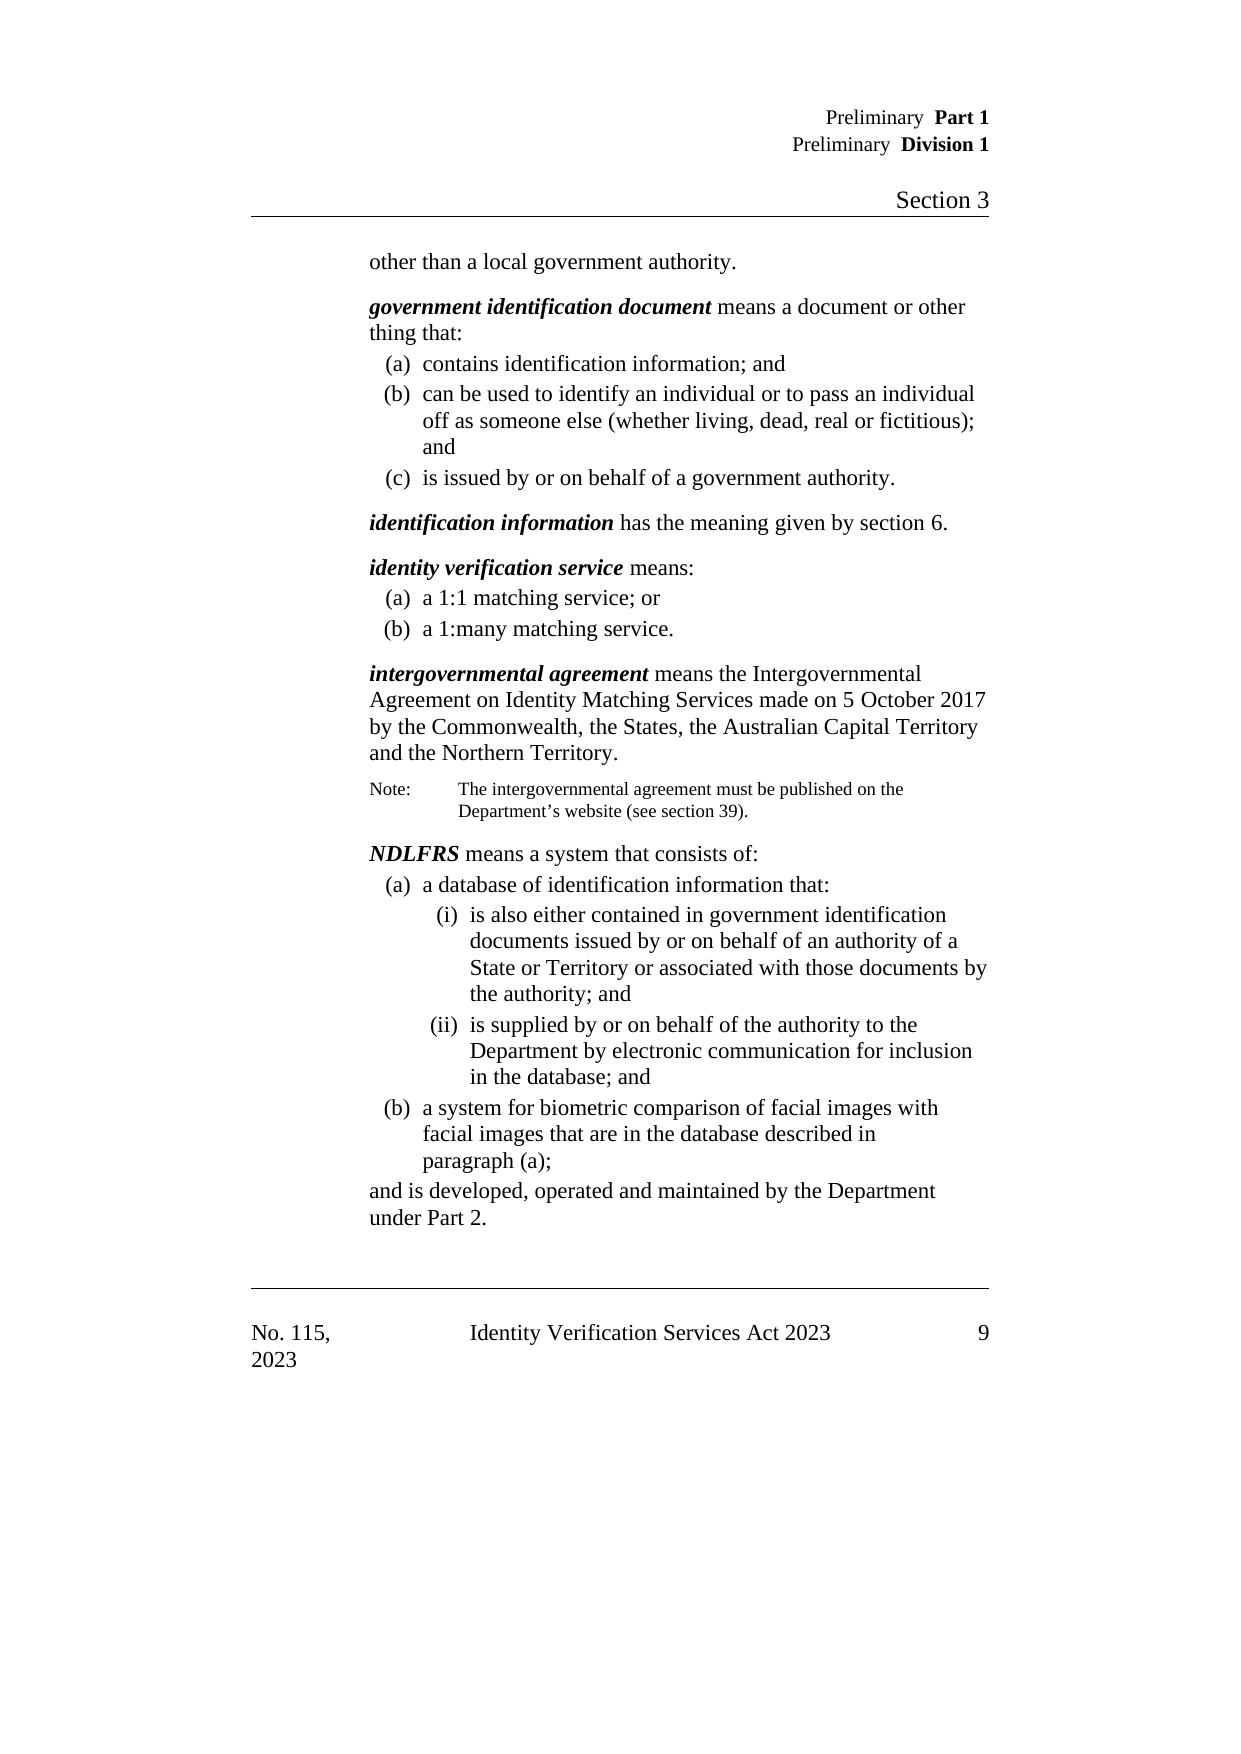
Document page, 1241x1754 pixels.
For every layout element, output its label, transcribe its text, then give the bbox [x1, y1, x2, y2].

text (a) contains identification information; and [251, 350, 989, 376]
text (c) is issued by or on behalf of a government authority. [251, 464, 989, 490]
text identity verification service means: [369, 554, 989, 580]
text (a) a 1:1 matching service; or [251, 584, 989, 611]
text (a) a database of identification information that: [251, 871, 989, 897]
text and is developed, operated and maintained by the Department under Part 2. [369, 1177, 989, 1230]
text (i) is also either contained in government identification documents issued by or on behalf of an authority of a State or Territory or associated with those documents by the authority; and [251, 901, 989, 1007]
text identification information has the meaning given by section 6. [369, 509, 989, 535]
text (b) a system for biometric comparison of facial images with facial images that are in the database described in paragraph (a); [251, 1094, 989, 1173]
text government identification document means a document or other thing that: [369, 293, 989, 346]
text (b) a 1:many matching service. [251, 615, 989, 641]
text (b) can be used to identify an individual or to pass an individual off as someone else (whether living, dead, real or fictitious); and [251, 381, 989, 459]
text intergovernmental agreement means the Intergovernmental Agreement on Identity Matching Services made on 5 October 2017 by the Commonwealth, the States, the Australian Capital Territory and the Northern Territory. [369, 660, 989, 766]
text NDLFRS means a system that consists of: [369, 840, 989, 866]
text Note: The intergovernmental agreement must be published on the Department’s website (see section 39). [369, 778, 989, 821]
text other than a local government authority. [369, 248, 989, 274]
text (ii) is supplied by or on behalf of the authority to the Department by electronic communication for inclusion in the database; and [251, 1011, 989, 1090]
